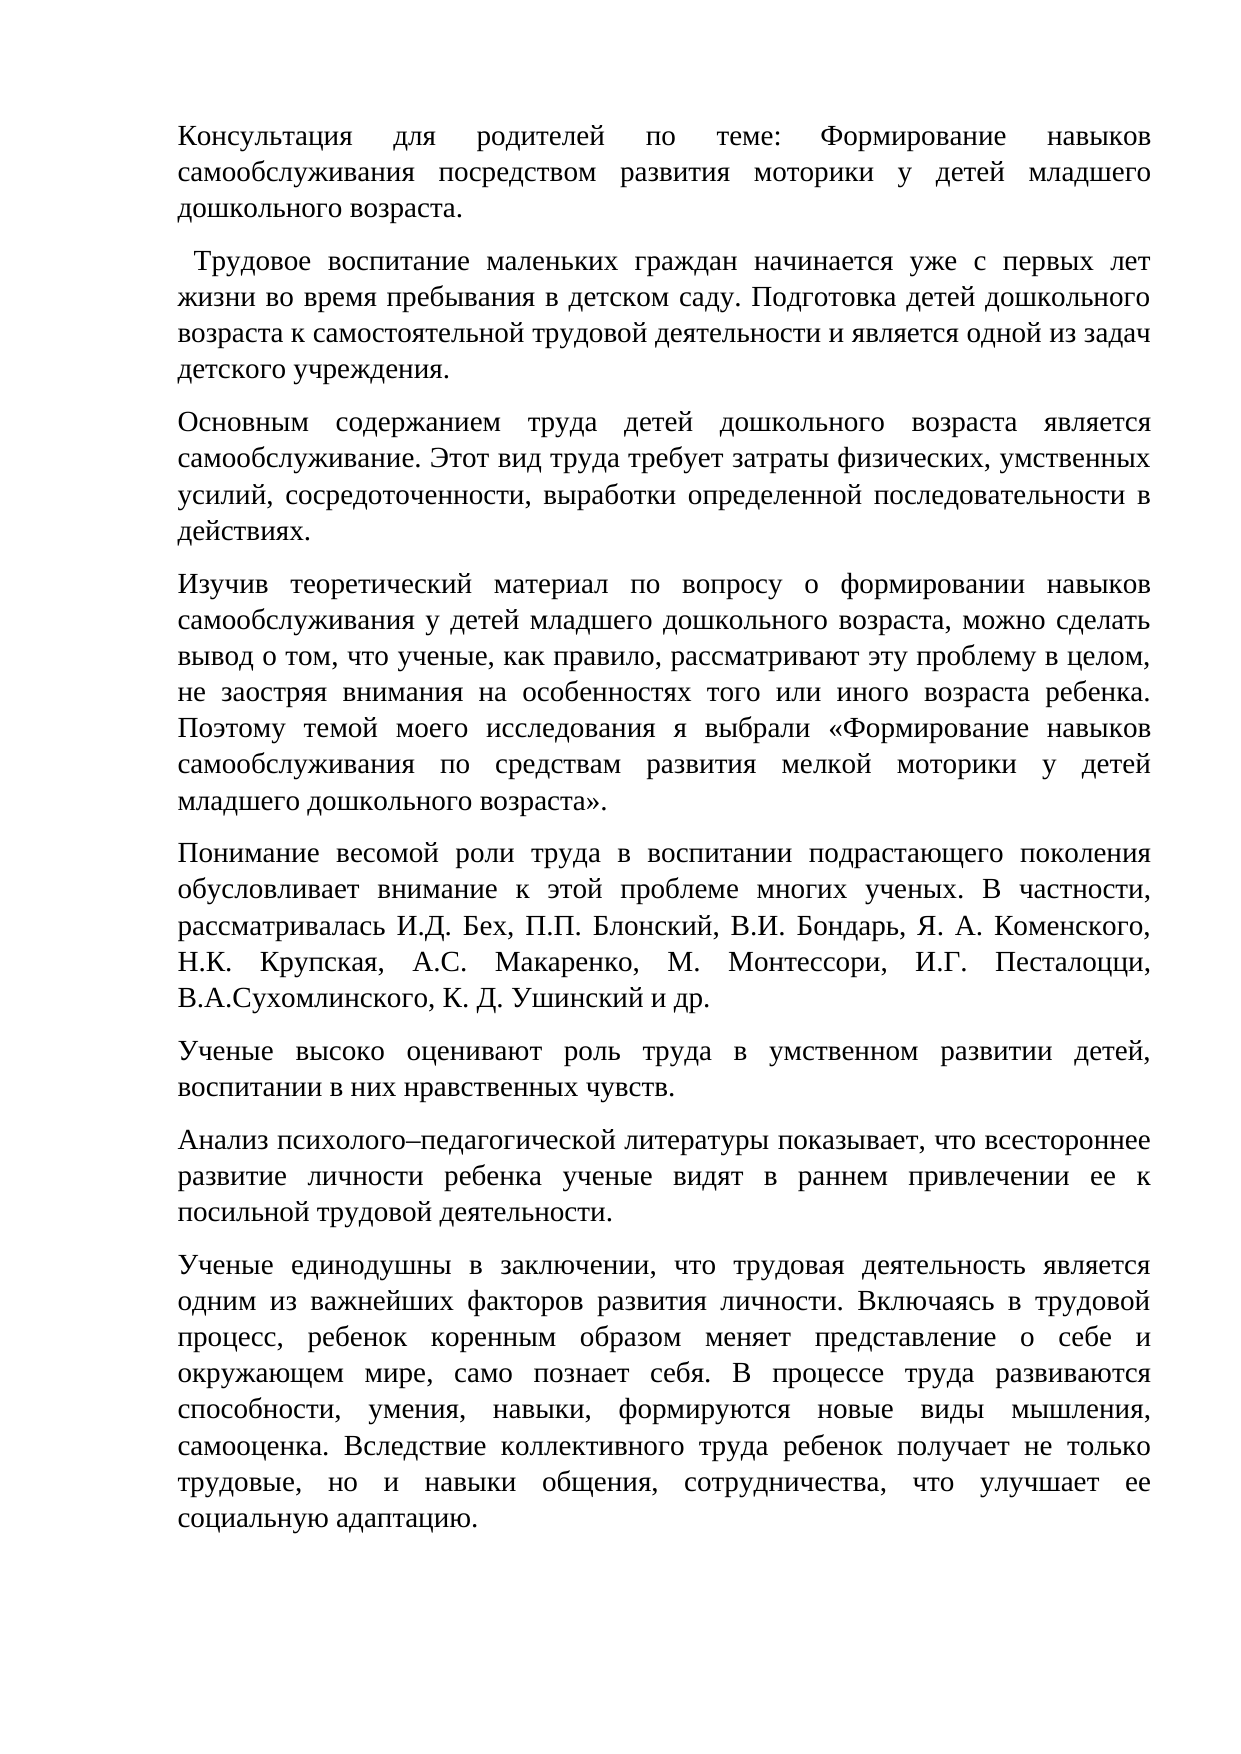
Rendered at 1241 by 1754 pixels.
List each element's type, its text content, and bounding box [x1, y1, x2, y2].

text Понимание весомой роли труда в воспитании подрастающего поколения обусловливает внимание к этой проблеме многих ученых. В частности, рассматривалась И.Д. Бех, П.П. Блонский, В.И. Бондарь, Я. А. Коменского, Н.К. Крупская, А.С. Макаренко, М. Монтессори, И.Г. Песталоцци, В.А.Сухомлинского, К. Д. Ушинский и др. [177, 835, 1152, 1013]
text Трудовое воспитание маленьких граждан начинается уже с первых лет жизни во время пребывания в детском саду. Подготовка детей дошкольного возраста к самостоятельной трудовой деятельности и является одной из задач детского учреждения. [177, 243, 1152, 385]
text Основным содержанием труда детей дошкольного возраста является самообслуживание. Этот вид труда требует затраты физических, умственных усилий, сосредоточенности, выработки определенной последовательности в действиях. [177, 404, 1152, 546]
text Консультация для родителей по теме: Формирование навыков самообслуживания посредством развития моторики у детей младшего дошкольного возраста. [177, 118, 1152, 224]
text Ученые высоко оценивают роль труда в умственном развитии детей, воспитании в них нравственных чувств. [177, 1033, 1152, 1102]
text Изучив теоретический материал по вопросу о формировании навыков самообслуживания у детей младшего дошкольного возраста, можно сделать вывод о том, что ученые, как правило, рассматривают эту проблему в целом, не заостряя внимания на особенностях того или иного возраста ребенка. Поэтому темой моего исследования я выбрали «Формирование навыков самообслуживания по средствам развития мелкой моторики у детей младшего дошкольного возраста». [177, 566, 1152, 816]
text Анализ психолого–педагогической литературы показывает, что всестороннее развитие личности ребенка ученые видят в раннем привлечении ее к посильной трудовой деятельности. [177, 1122, 1152, 1228]
text Ученые единодушны в заключении, что трудовая деятельность является одним из важнейших факторов развития личности. Включаясь в трудовой процесс, ребенок коренным образом меняет представление о себе и окружающем мире, само познает себя. В процессе труда развиваются способности, умения, навыки, формируются новые виды мышления, самооценка. Вследствие коллективного труда ребенок получает не только трудовые, но и навыки общения, сотрудничества, что улучшает ее социальную адаптацию. [177, 1247, 1152, 1533]
